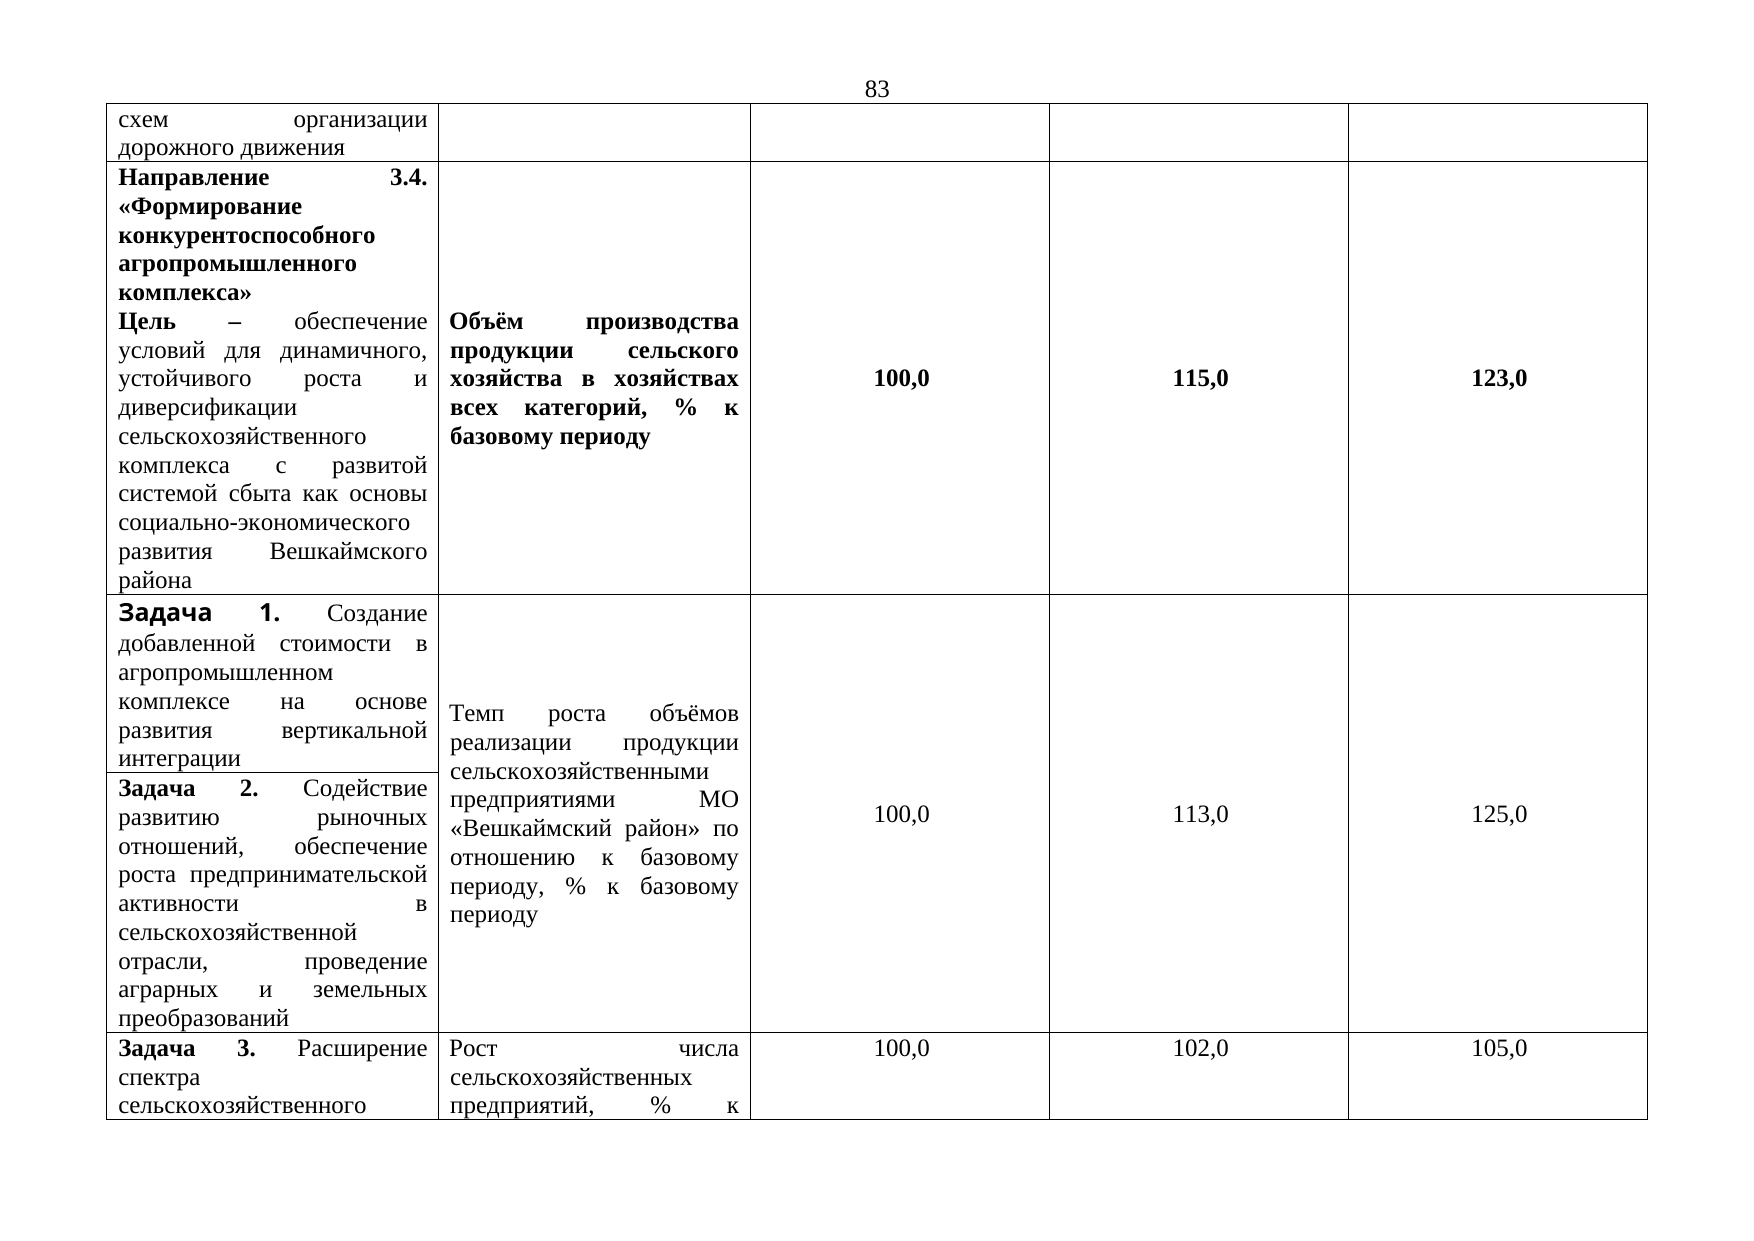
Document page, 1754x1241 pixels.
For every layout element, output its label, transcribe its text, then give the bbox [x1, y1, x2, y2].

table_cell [439, 1033, 750, 1119]
table_cell 123,0 [1349, 162, 1647, 593]
table_cell 113,0 [1050, 595, 1348, 1032]
table_cell 100,0 [751, 1033, 1049, 1119]
table_cell 105,0 [1349, 1033, 1647, 1119]
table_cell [107, 104, 438, 161]
table_cell Задача 2. Содействие развитию рыночных отношений, обеспечение роста предпринимательской активности в сельскохозяйственной отрасли, проведение аграрных и земельных преобразований [107, 773, 438, 1032]
table_cell 125,0 [1349, 595, 1647, 1032]
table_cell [107, 1033, 438, 1119]
table_cell 102,0 [1050, 1033, 1348, 1119]
table_cell Темп роста объёмов реализации продукции сельскохозяйственными предприятиями МО «Вешкаймский район» по отношению к базовому периоду, % к базовому периоду [439, 595, 750, 1032]
table_cell Объём производства продукции сельского хозяйства в хозяйствах всех категорий, % к базовому периоду [439, 162, 750, 593]
table_cell Задача 1. Создание добавленной стоимости в агропромышленном комплексе на основе развития вертикальной интеграции [107, 595, 438, 772]
table_cell 100,0 [751, 162, 1049, 593]
table_cell Направление 3.4. «Формирование конкурентоспособного агропромышленного комплекса» Цель – обеспечение условий для динамичного, устойчивого роста и диверсификации сельскохозяйственного комплекса с развитой системой сбыта как основы социально-экономического развития Вешкаймского района [107, 162, 438, 593]
table_cell 115,0 [1050, 162, 1348, 593]
table_cell 100,0 [751, 595, 1049, 1032]
